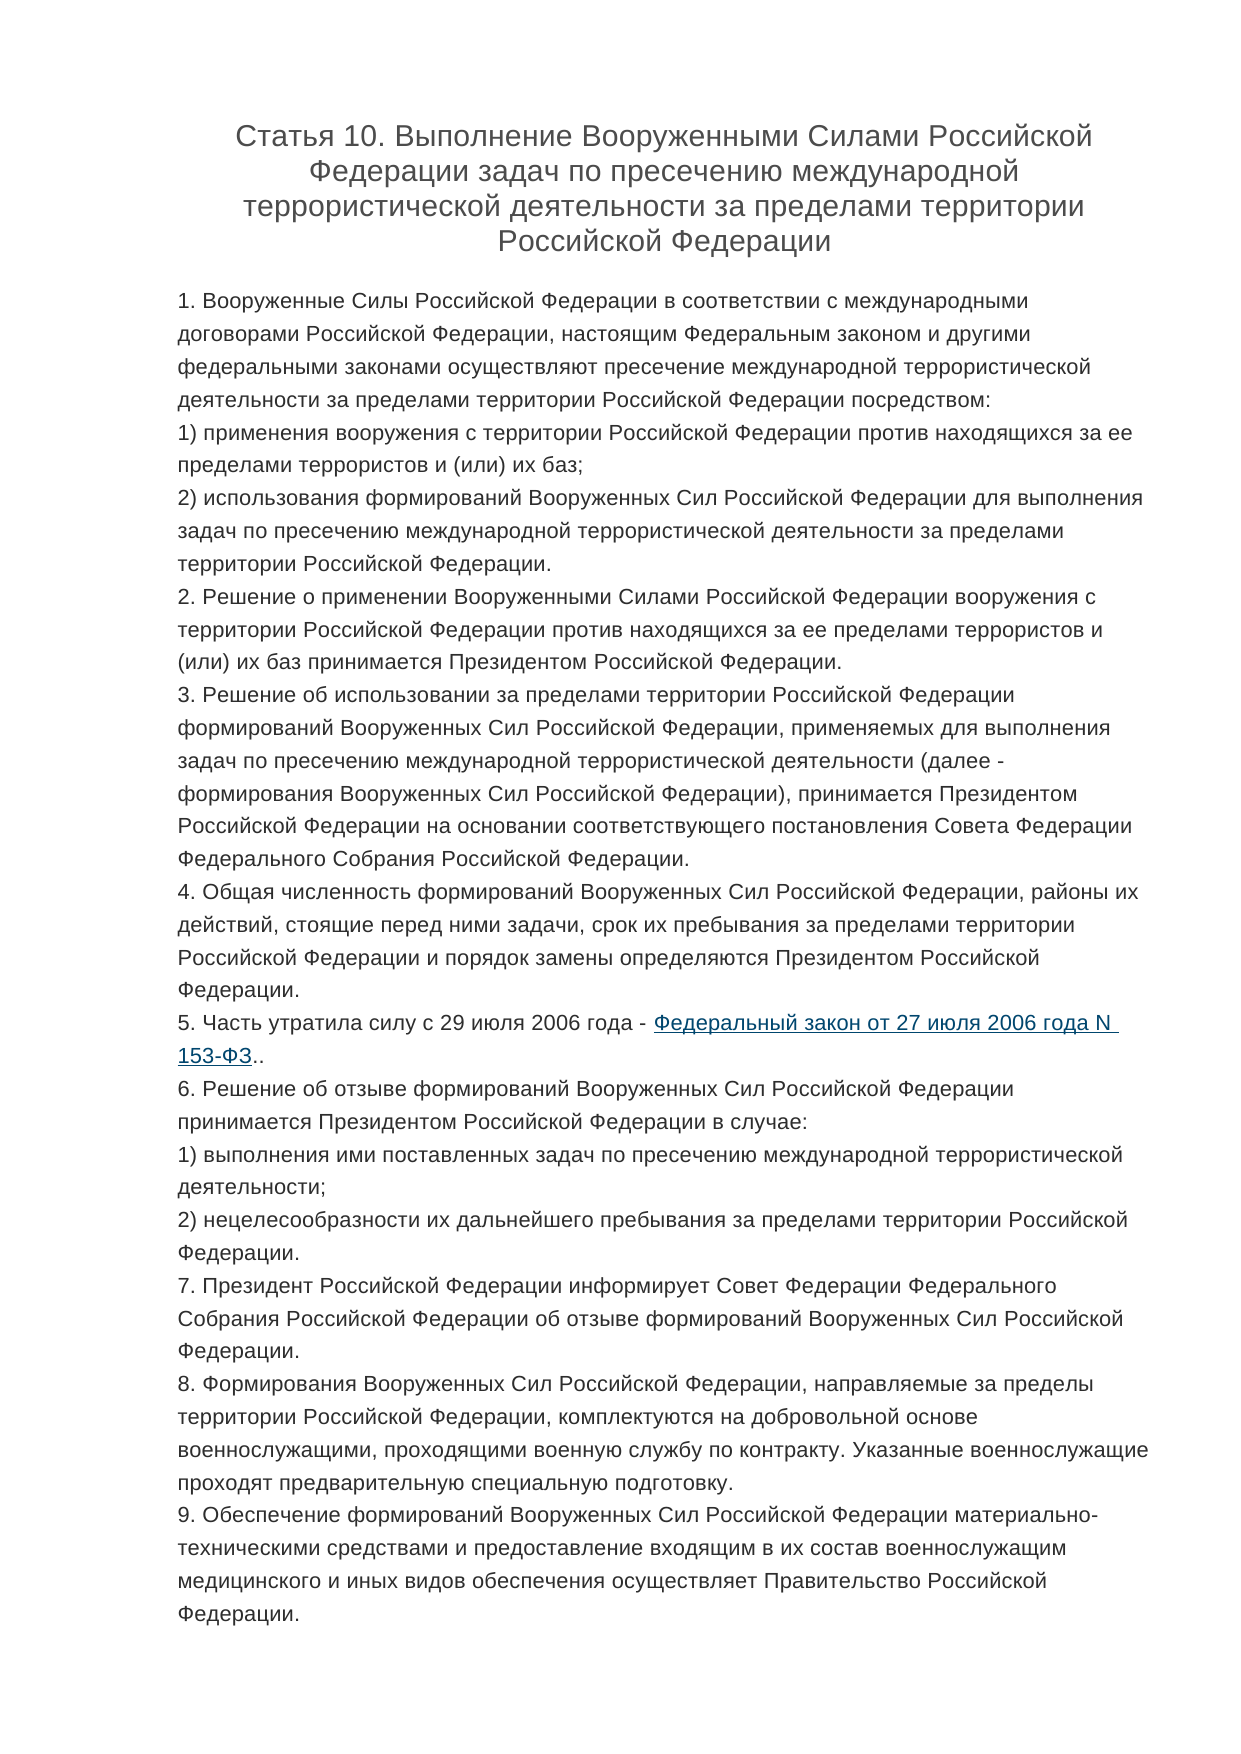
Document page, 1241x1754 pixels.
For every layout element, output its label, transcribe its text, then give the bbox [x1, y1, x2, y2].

text 7. Президент Российской Федерации информирует Совет Федерации Федерального Собрания Российской Федерации об отзыве формирований Вооруженных Сил Российской Федерации. [177, 1265, 1152, 1363]
text 2. Решение о применении Вооруженными Силами Российской Федерации вооружения с территории Российской Федерации против находящихся за ее пределами террористов и (или) их баз принимается Президентом Российской Федерации. [177, 576, 1152, 674]
text 1) применения вооружения с территории Российской Федерации против находящихся за ее пределами террористов и (или) их баз; [177, 412, 1152, 478]
text 3. Решение об использовании за пределами территории Российской Федерации формирований Вооруженных Сил Российской Федерации, применяемых для выполнения задач по пресечению международной террористической деятельности (далее - формирования Вооруженных Сил Российской Федерации), принимается Президентом Российской Федерации на основании соответствующего постановления Совета Федерации Федерального Собрания Российской Федерации. [177, 674, 1152, 871]
text 6. Решение об отзыве формирований Вооруженных Сил Российской Федерации принимается Президентом Российской Федерации в случае: [177, 1068, 1152, 1134]
text 2) нецелесообразности их дальнейшего пребывания за пределами территории Российской Федерации. [177, 1199, 1152, 1265]
text 8. Формирования Вооруженных Сил Российской Федерации, направляемые за пределы территории Российской Федерации, комплектуются на добровольной основе военнослужащими, проходящими военную службу по контракту. Указанные военнослужащие проходят предварительную специальную подготовку. [177, 1363, 1152, 1495]
text Статья 10. Выполнение Вооруженными Силами Российской Федерации задач по пресечению международной террористической деятельности за пределами территории Российской Федерации [177, 118, 1152, 257]
text 1) выполнения ими поставленных задач по пресечению международной террористической деятельности; [177, 1134, 1152, 1199]
text 4. Общая численность формирований Вооруженных Сил Российской Федерации, районы их действий, стоящие перед ними задачи, срок их пребывания за пределами территории Российской Федерации и порядок замены определяются Президентом Российской Федерации. [177, 871, 1152, 1003]
text 9. Обеспечение формирований Вооруженных Сил Российской Федерации материально-техническими средствами и предоставление входящим в их состав военнослужащим медицинского и иных видов обеспечения осуществляет Правительство Российской Федерации. [177, 1495, 1152, 1626]
text 2) использования формирований Вооруженных Сил Российской Федерации для выполнения задач по пресечению международной террористической деятельности за пределами территории Российской Федерации. [177, 478, 1152, 576]
text 5. Часть утратила силу с 29 июля 2006 года - Федеральный закон от 27 июля 2006 года N 153-ФЗ.. [177, 1003, 1152, 1068]
text 1. Вооруженные Силы Российской Федерации в соответствии с международными договорами Российской Федерации, настоящим Федеральным законом и другими федеральными законами осуществляют пресечение международной террористической деятельности за пределами территории Российской Федерации посредством: [177, 281, 1152, 412]
